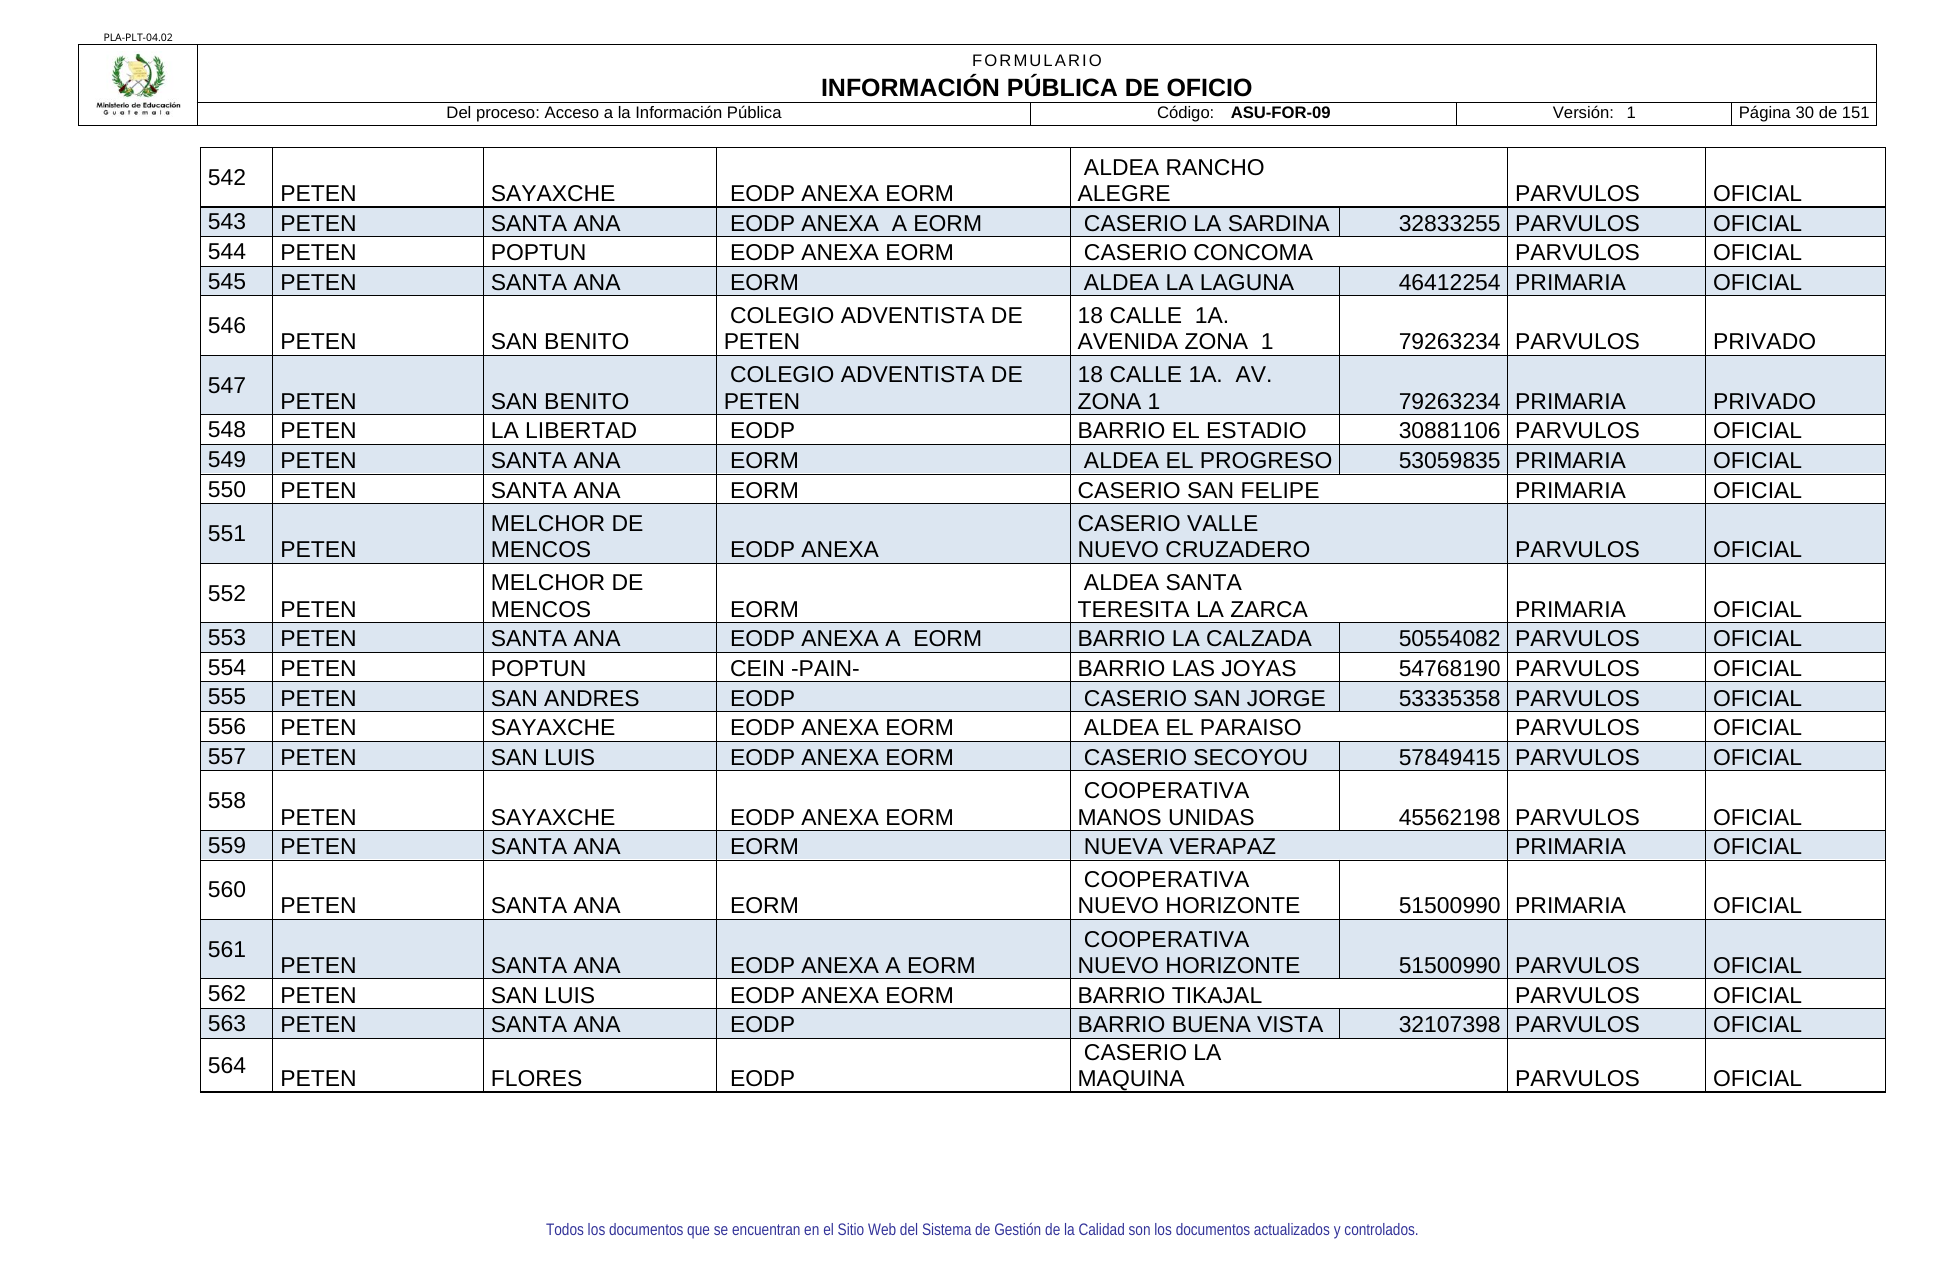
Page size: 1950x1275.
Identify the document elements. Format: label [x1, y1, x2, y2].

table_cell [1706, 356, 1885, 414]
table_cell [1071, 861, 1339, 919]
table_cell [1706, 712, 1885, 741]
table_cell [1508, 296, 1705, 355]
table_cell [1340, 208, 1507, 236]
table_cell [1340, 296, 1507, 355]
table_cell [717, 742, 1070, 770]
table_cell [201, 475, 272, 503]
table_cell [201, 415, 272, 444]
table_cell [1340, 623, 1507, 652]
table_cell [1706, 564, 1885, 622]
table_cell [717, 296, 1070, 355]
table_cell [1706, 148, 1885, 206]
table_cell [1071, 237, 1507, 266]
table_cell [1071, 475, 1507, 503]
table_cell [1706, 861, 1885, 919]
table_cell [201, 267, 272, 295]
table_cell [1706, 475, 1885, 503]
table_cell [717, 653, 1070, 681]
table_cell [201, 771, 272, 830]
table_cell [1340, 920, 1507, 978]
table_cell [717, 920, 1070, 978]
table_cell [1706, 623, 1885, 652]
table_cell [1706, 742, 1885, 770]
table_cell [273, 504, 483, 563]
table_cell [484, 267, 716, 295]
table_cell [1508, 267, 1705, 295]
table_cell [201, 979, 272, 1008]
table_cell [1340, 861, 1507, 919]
picture [95, 51, 181, 117]
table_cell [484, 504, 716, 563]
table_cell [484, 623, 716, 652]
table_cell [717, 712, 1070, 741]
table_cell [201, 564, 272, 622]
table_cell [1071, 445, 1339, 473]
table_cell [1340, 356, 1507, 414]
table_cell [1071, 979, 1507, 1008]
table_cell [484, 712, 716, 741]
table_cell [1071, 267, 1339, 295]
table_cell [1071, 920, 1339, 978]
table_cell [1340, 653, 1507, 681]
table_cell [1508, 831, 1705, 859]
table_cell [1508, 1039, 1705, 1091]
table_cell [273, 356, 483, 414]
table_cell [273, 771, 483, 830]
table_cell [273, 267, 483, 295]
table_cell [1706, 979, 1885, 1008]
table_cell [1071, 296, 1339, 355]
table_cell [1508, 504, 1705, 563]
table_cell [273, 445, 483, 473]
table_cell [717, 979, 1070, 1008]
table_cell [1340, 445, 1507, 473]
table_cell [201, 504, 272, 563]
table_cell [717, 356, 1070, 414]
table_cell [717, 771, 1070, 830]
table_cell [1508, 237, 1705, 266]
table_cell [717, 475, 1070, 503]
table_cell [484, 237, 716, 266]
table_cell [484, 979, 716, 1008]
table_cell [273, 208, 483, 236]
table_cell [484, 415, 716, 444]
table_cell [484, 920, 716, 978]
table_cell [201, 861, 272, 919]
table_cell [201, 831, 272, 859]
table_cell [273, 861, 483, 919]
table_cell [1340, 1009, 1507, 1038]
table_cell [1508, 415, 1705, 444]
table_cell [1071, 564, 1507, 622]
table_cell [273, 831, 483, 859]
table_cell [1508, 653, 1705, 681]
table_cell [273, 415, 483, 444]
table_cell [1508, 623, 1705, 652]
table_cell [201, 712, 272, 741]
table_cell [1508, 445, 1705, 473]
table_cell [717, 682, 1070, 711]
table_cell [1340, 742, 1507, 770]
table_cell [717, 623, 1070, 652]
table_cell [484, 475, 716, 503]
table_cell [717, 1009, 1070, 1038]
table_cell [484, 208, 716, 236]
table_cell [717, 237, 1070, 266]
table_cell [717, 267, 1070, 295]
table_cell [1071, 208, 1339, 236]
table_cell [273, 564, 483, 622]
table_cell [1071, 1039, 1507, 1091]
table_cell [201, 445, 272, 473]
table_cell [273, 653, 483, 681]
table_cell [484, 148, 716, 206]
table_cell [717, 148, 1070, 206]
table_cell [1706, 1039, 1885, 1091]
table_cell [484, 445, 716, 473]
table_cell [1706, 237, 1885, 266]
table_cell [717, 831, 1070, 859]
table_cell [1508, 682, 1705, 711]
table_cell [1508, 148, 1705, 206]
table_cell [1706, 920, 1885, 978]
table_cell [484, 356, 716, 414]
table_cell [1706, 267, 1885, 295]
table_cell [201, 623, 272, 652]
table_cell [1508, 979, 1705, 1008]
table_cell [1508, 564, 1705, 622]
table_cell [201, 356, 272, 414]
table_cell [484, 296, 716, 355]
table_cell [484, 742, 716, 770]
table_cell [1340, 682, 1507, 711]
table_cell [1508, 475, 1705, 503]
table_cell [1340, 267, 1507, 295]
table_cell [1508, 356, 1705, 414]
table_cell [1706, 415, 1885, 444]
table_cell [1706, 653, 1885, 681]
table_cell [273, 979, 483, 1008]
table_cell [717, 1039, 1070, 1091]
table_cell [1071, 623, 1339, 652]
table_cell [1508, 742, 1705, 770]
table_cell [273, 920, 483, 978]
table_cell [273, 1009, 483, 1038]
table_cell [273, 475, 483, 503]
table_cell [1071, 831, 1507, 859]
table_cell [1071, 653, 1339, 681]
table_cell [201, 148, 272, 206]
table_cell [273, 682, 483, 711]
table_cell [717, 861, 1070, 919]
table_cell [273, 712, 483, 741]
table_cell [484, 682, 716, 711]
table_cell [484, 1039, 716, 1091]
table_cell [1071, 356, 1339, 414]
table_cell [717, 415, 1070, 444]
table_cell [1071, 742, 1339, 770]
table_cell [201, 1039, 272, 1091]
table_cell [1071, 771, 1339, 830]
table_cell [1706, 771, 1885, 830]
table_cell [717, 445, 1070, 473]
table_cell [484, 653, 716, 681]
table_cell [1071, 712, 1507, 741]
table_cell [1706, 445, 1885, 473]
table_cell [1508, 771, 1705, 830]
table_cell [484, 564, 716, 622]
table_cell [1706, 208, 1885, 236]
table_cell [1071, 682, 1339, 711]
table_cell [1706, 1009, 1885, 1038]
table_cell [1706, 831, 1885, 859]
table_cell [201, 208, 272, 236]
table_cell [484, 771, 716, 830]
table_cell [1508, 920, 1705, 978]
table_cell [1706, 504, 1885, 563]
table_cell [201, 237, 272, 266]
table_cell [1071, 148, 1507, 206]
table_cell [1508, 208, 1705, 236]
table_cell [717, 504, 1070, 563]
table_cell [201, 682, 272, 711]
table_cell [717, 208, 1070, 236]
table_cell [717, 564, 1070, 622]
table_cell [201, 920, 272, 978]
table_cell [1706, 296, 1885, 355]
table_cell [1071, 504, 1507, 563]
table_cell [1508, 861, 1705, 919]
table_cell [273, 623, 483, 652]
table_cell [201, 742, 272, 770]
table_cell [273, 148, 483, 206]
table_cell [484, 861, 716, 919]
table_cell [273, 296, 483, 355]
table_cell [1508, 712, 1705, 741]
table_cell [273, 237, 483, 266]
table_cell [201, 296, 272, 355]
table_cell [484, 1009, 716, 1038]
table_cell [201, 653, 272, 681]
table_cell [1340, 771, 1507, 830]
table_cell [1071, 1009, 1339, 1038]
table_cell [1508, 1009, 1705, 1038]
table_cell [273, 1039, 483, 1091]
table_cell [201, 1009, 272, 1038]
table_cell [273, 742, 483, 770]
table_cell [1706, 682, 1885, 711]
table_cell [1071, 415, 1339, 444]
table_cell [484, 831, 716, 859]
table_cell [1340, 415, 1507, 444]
